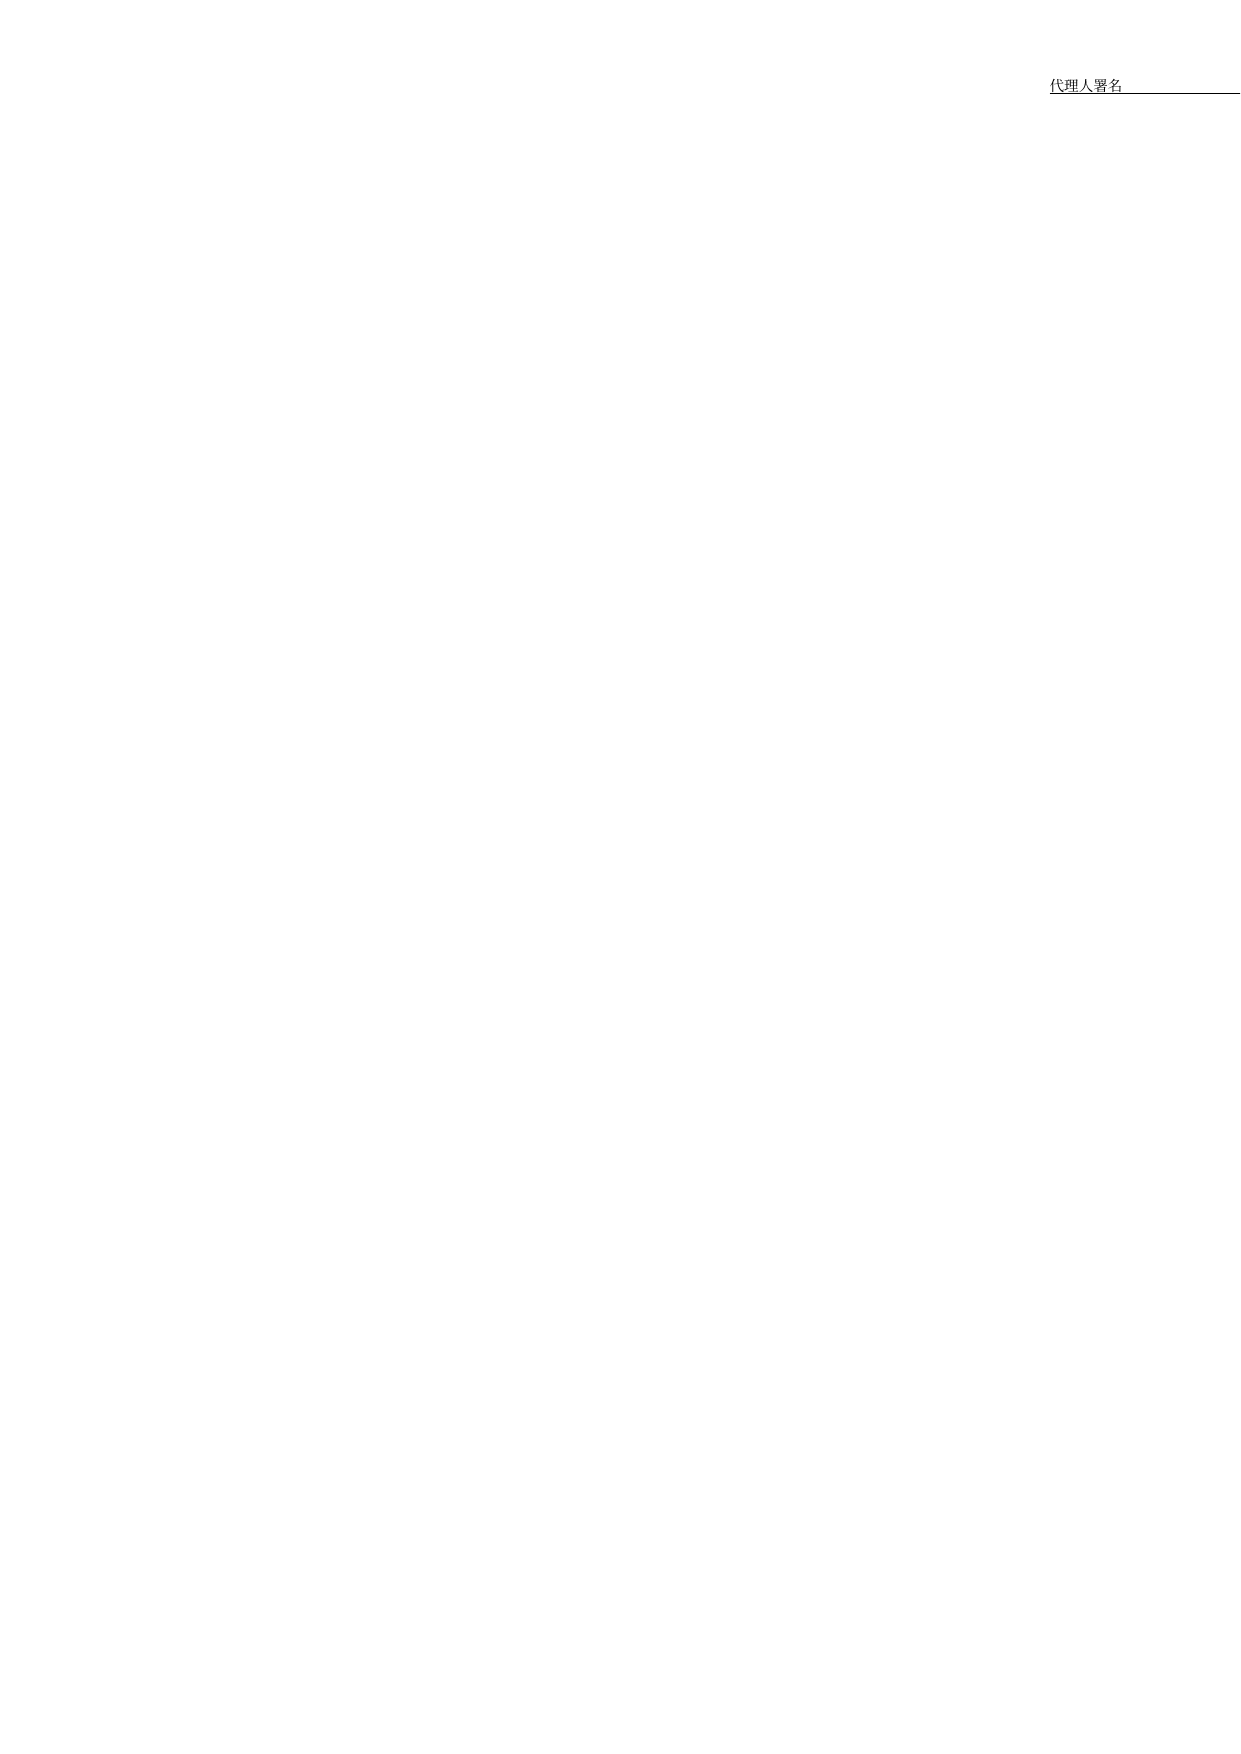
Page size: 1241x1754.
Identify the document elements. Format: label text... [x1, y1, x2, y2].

text 代理人署名 [118, 71, 1122, 99]
